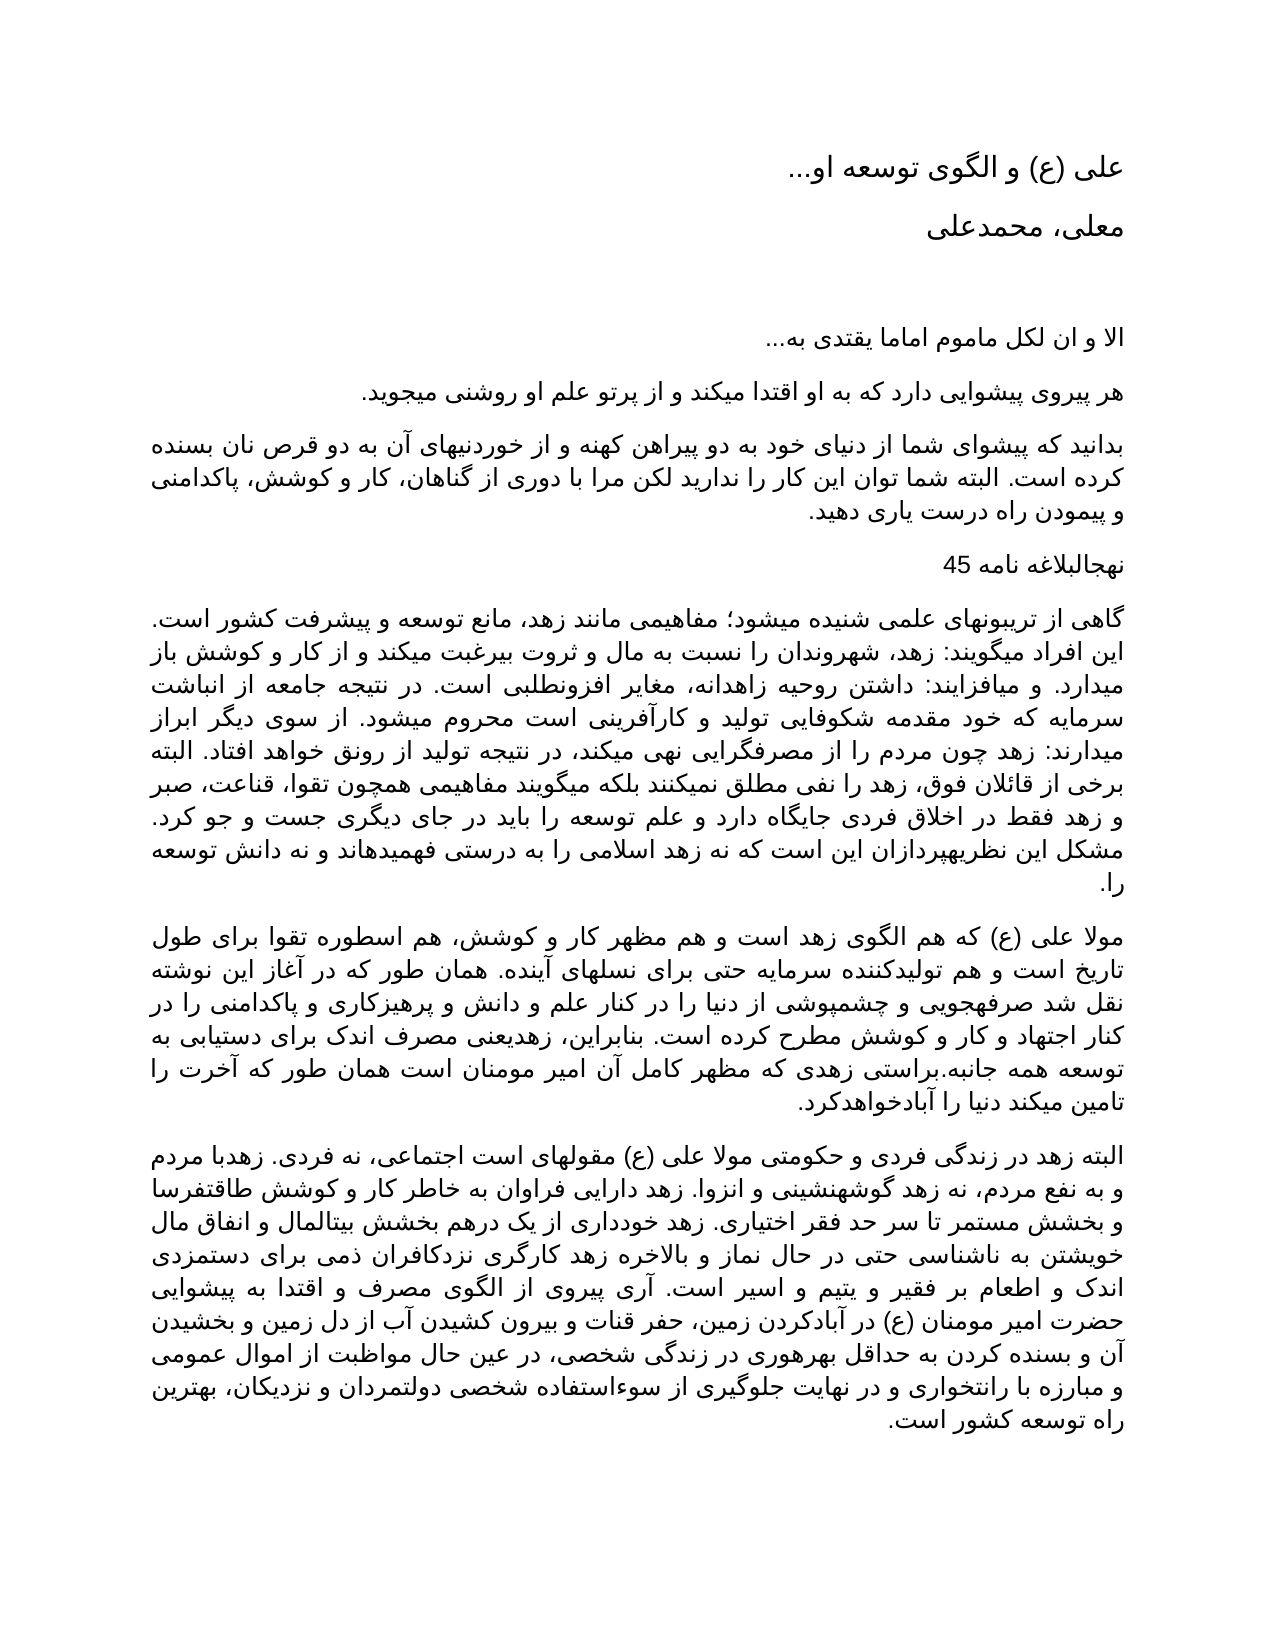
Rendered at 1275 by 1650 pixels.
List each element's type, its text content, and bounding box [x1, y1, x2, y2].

text گاهی از تریبون‏های علمی شنیده می‏شود؛ مفاهیمی مانند زهد، مانع توسعه و پیشرفت کشور است. این افراد می‏گویند: زهد، شهروندان را نسبت به مال و ثروت بی‏رغبت می‏کند و از کار و کوشش باز می‏دارد. و می‏افزایند: داشتن روحیه زاهدانه، مغایر افزون‏طلبی است. در نتیجه جامعه از انباشت سرمایه که خود مقدمه شکوفایی تولید و کارآفرینی است محروم می‏شود. از سوی دیگر ابراز می‏دارند: زهد چون مردم را از مصرف‏گرایی نهی می‏کند، در نتیجه تولید از رونق خواهد افتاد. البته برخی از قائلان فوق، زهد را نفی مطلق نمی‏کنند بلکه می‏گویند مفاهیمی همچون تقوا، قناعت، صبر و زهد فقط در اخلاق فردی جایگاه دارد و علم توسعه را باید در جای دیگری جست و جو کرد. مشکل این نظریه‏پردازان این است که نه زهد اسلامی را به درستی فهمیده‏اند و نه دانش توسعه را. [150, 604, 1125, 897]
text الا و ان لکل ماموم اماما یقتدی به... [150, 323, 1125, 351]
text معلی، محمدعلی [150, 209, 1125, 243]
text مولا علی (ع) که هم الگوی زهد است و هم مظهر کار و کوشش، هم اسطوره تقوا برای طول تاریخ است و هم تولیدکننده سرمایه حتی برای نسل‏های آینده. همان طور که در آغاز این نوشته نقل شد صرفه‏جویی و چشم‏پوشی از دنیا را در کنار علم و دانش و پرهیزکاری و پاکدامنی را در کنار اجتهاد و کار و کوشش مطرح کرده است. بنابراین، زهدیعنی مصرف اندک برای دستیابی به توسعه همه جانبه.براستی زهدی که مظهر کامل آن امیر مومنان است همان طور که آخرت را تامین می‏کند دنیا را آبادخواهدکرد. [150, 922, 1125, 1116]
text بدانید که پیشوای شما از دنیای خود به دو پیراهن کهنه و از خوردنی‏های آن به دو قرص نان بسنده کرده است. البته شما توان این کار را ندارید لکن مرا با دوری از گناهان، کار و کوشش، پاکدامنی و پیمودن راه درست یاری دهید. [150, 430, 1125, 525]
text البته زهد در زندگی فردی و حکومتی مولا علی (ع) مقوله‏ای است اجتماعی، نه فردی. زهدبا مردم و به نفع مردم، نه زهد گوشه‏نشینی و انزوا. زهد دارایی فراوان به خاطر کار و کوشش طاقت‏فرسا و بخشش مستمر تا سر حد فقر اختیاری. زهد خودداری از یک درهم بخشش بیت‏المال و انفاق مال خویشتن به ناشناسی حتی در حال نماز و بالاخره زهد کارگری نزدکافران ذمی برای دستمزدی اندک و اطعام بر فقیر و یتیم و اسیر است. آری پیروی از الگوی مصرف و اقتدا به پیشوایی حضرت امیر مومنان (ع) در آبادکردن زمین، حفر قنات و بیرون کشیدن آب از دل زمین و بخشیدن آن و بسنده کردن به حداقل بهره‏وری در زندگی شخصی، در عین حال مواظبت از اموال عمومی و مبارزه با رانت‏خواری و در نهایت جلوگیری از سوءاستفاده شخصی دولتمردان و نزدیکان، بهترین راه توسعه کشور است. [150, 1141, 1125, 1434]
text هر پیروی پیشوایی دارد که به او اقتدا می‏کند و از پرتو علم او روشنی می‏جوید. [150, 376, 1125, 405]
text علی (ع) و الگوی توسعه او... [150, 150, 1125, 183]
text نهج‏البلاغه نامه 45 [150, 550, 1125, 579]
